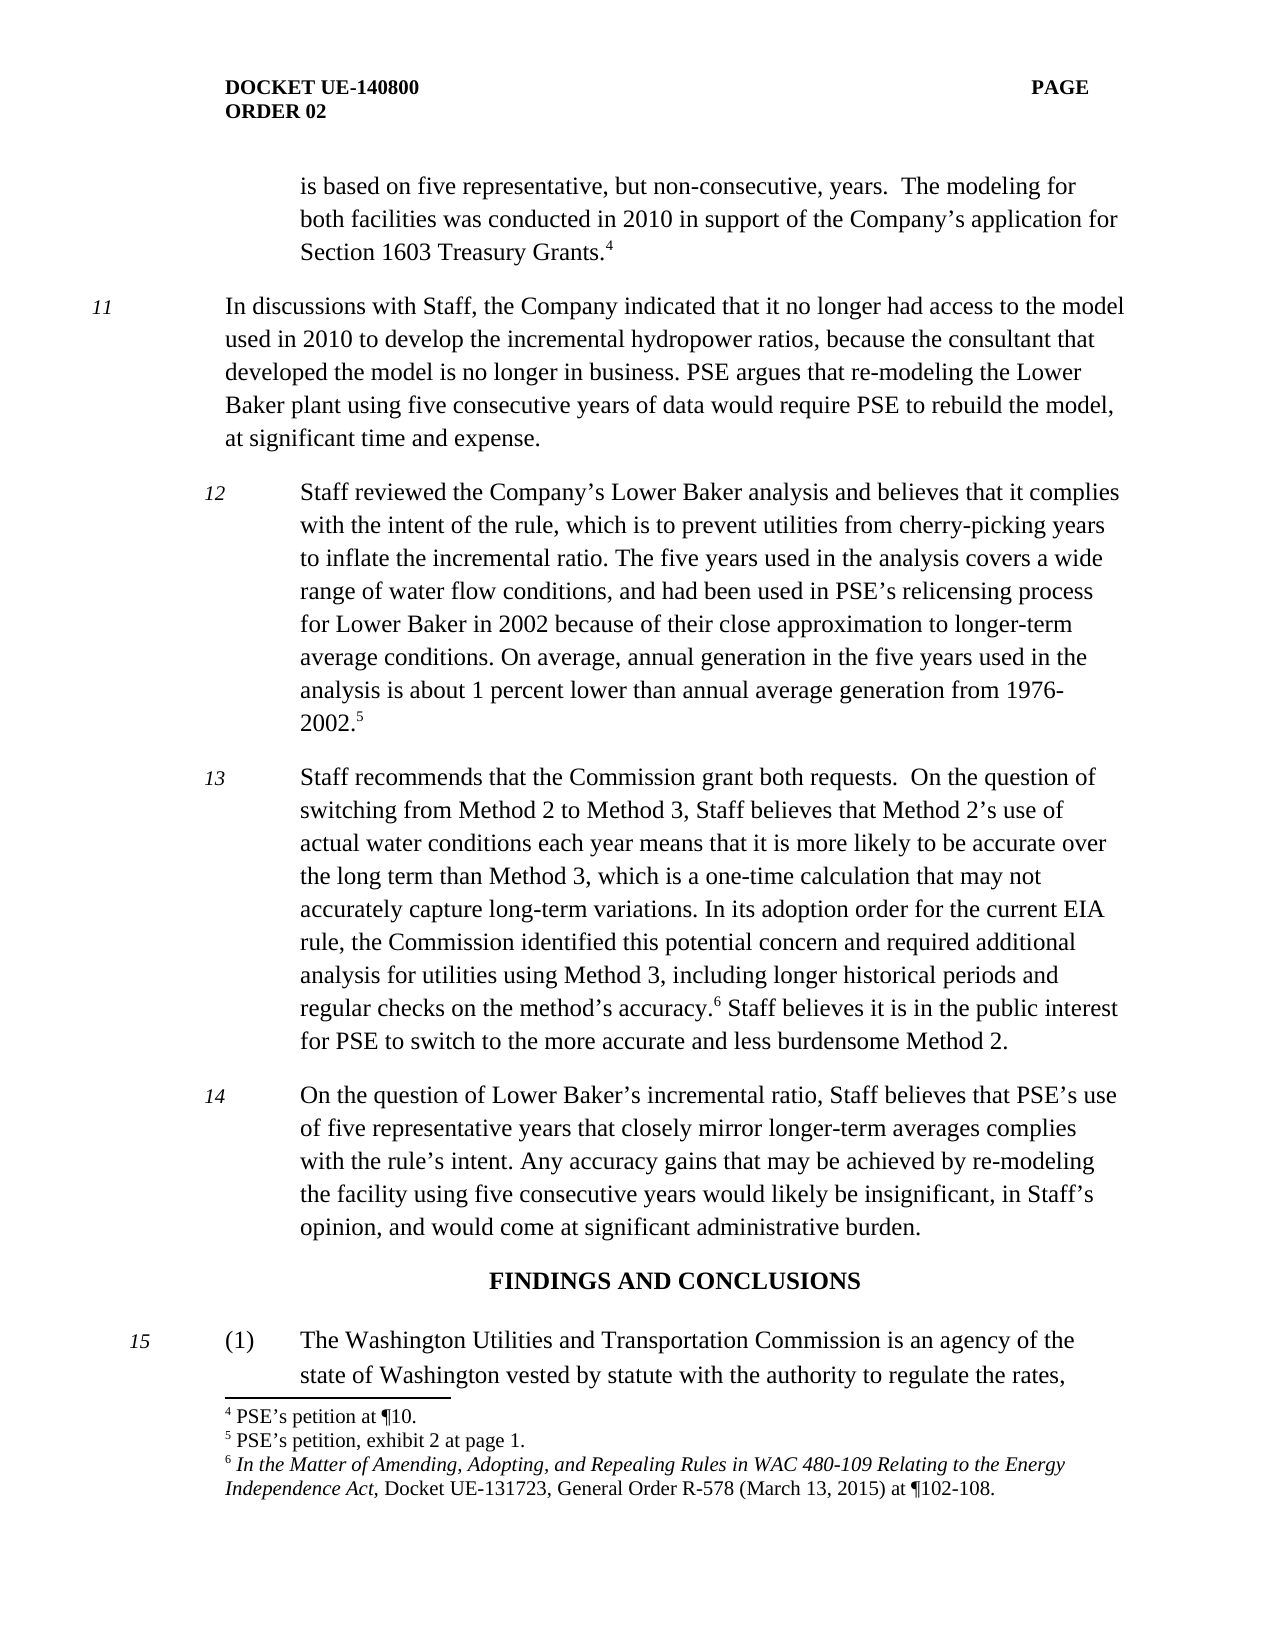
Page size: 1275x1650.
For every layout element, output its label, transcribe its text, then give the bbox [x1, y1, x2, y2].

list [225, 171, 1125, 266]
text FINDINGS AND CONCLUSIONS [225, 1266, 1125, 1295]
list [150, 1326, 1125, 1389]
list On the question of Lower Baker’s incremental ratio, Staff believes that PSE’s use of five representative years that closely mirror longer-term averages complies with the rule’s intent. Any accuracy gains that may be achieved by re-modeling the facility using five consecutive years would likely be insignificant, in Staff’s opinion, and would come at significant administrative burden. [225, 1080, 1125, 1241]
list Staff reviewed the Company’s Lower Baker analysis and believes that it complies with the intent of the rule, which is to prevent utilities from cherry-picking years to inflate the incremental ratio. The five years used in the analysis covers a wide range of water flow conditions, and had been used in PSE’s relicensing process for Lower Baker in 2002 because of their close approximation to longer-term average conditions. On average, annual generation in the five years used in the analysis is about 1 percent lower than annual average generation from 1976-2002. [225, 477, 1125, 737]
list Staff recommends that the Commission grant both requests. On the question of switching from Method 2 to Method 3, Staff believes that Method 2’s use of actual water conditions each year means that it is more likely to be accurate over the long term than Method 3, which is a one-time calculation that may not accurately capture long-term variations. In its adoption order for the current EIA rule, the Commission identified this potential concern and required additional analysis for utilities using Method 3, including longer historical periods and regular checks on the method’s accuracy. Staff believes it is in the public interest for PSE to switch to the more accurate and less burdensome Method 2. [225, 762, 1125, 1055]
list In discussions with Staff, the Company indicated that it no longer had access to the model used in 2010 to develop the incremental hydropower ratios, because the consultant that developed the model is no longer in business. PSE argues that re-modeling the Lower Baker plant using five consecutive years of data would require PSE to rebuild the model, at significant time and expense. [112, 291, 1125, 452]
